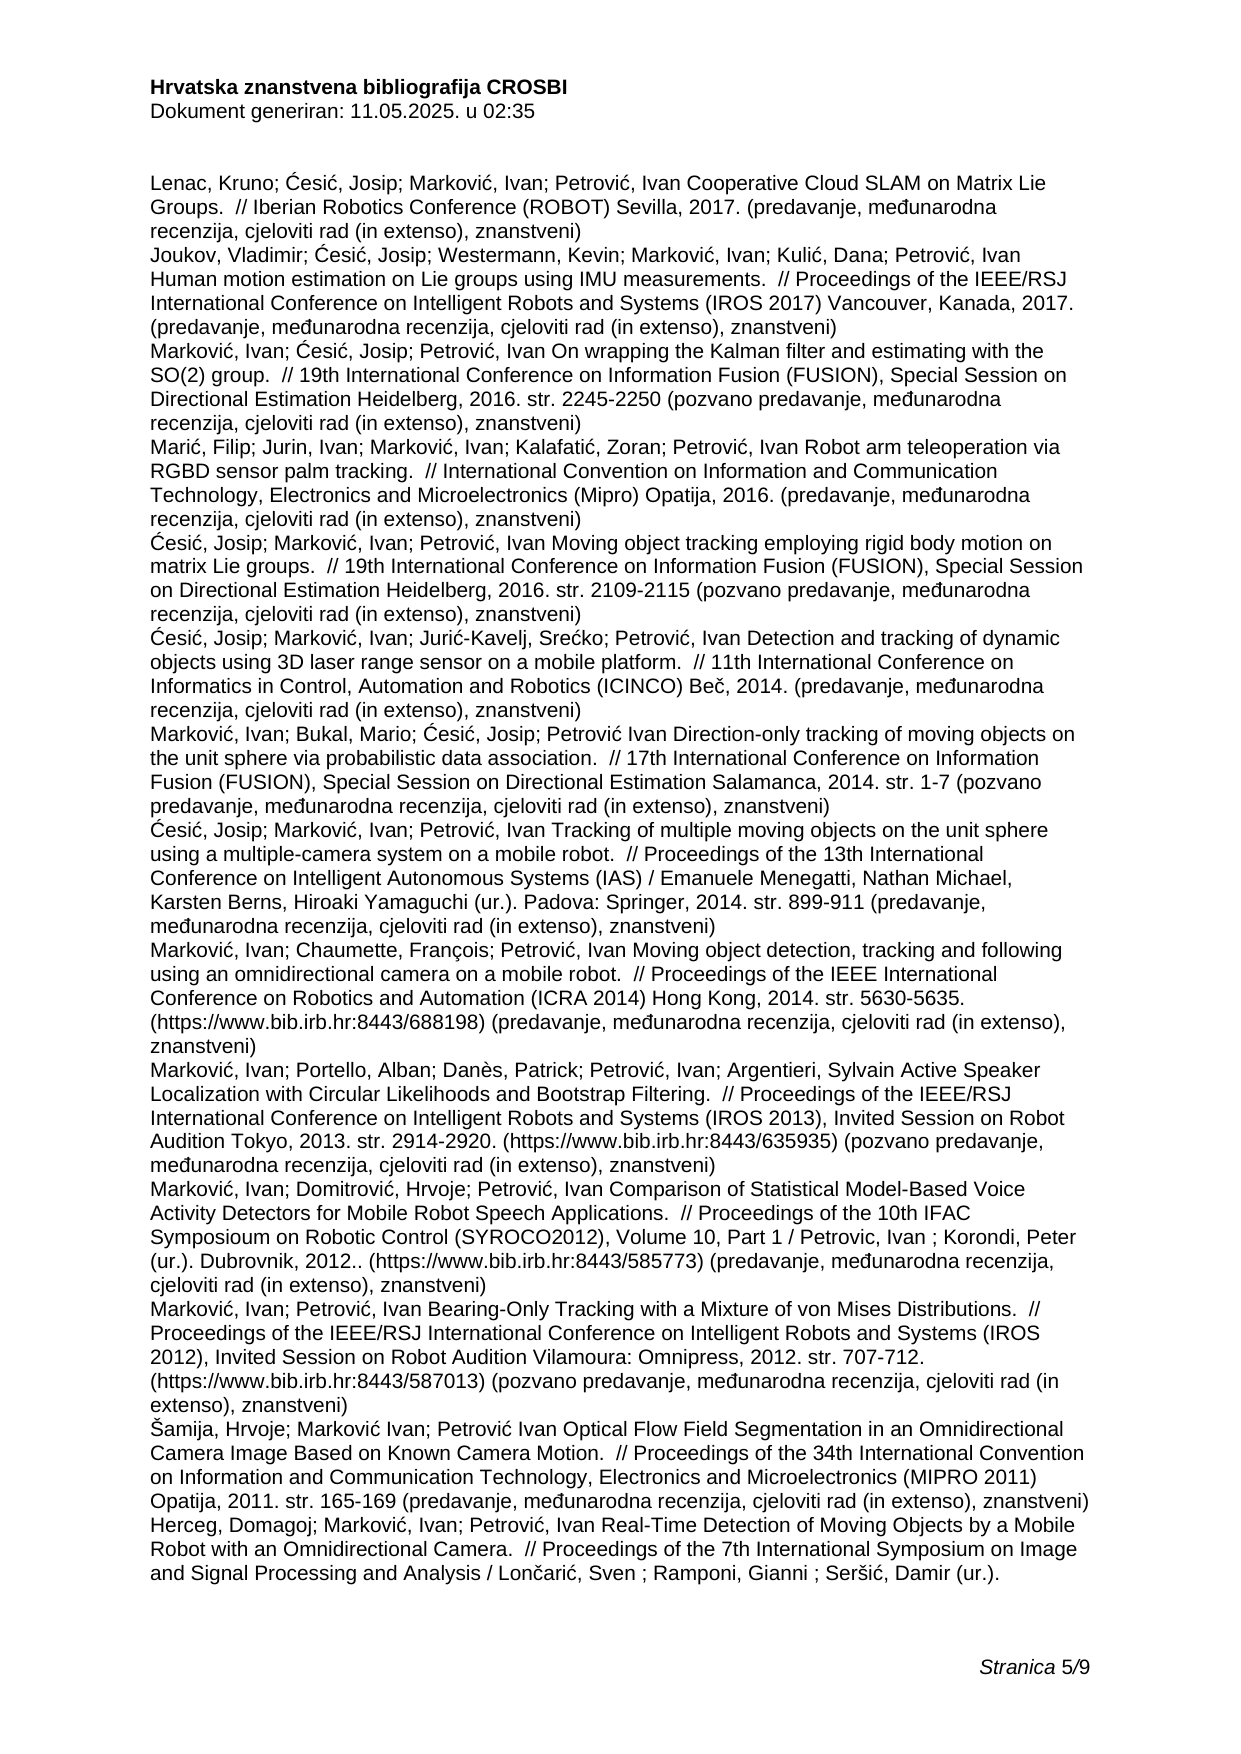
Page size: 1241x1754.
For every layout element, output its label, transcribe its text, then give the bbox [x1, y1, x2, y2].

text Marković, Ivan; Ćesić, Josip; Petrović, Ivan [150, 339, 1090, 434]
text Joukov, Vladimir; Ćesić, Josip; Westermann, Kevin; Marković, Ivan; Kulić, Dana; Petrović, Ivan [150, 243, 1090, 339]
text Lenac, Kruno; Ćesić, Josip; Marković, Ivan; Petrović, Ivan [150, 171, 1090, 243]
text Marković, Ivan; Domitrović, Hrvoje; Petrović, Ivan [150, 1177, 1090, 1297]
text Marić, Filip; Jurin, Ivan; Marković, Ivan; Kalafatić, Zoran; Petrović, Ivan [150, 434, 1090, 530]
text Ćesić, Josip; Marković, Ivan; Jurić-Kavelj, Srećko; Petrović, Ivan [150, 626, 1090, 722]
text Marković, Ivan; Petrović, Ivan [150, 1297, 1090, 1417]
text Marković, Ivan; Portello, Alban; Danès, Patrick; Petrović, Ivan; Argentieri, Sylvain [150, 1057, 1090, 1177]
text Ćesić, Josip; Marković, Ivan; Petrović, Ivan [150, 818, 1090, 938]
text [150, 1513, 1090, 1584]
text Marković, Ivan; Bukal, Mario; Ćesić, Josip; Petrović Ivan [150, 722, 1090, 818]
text Ćesić, Josip; Marković, Ivan; Petrović, Ivan [150, 530, 1090, 626]
text Marković, Ivan; Chaumette, François; Petrović, Ivan [150, 938, 1090, 1057]
text Šamija, Hrvoje; Marković Ivan; Petrović Ivan [150, 1417, 1090, 1513]
